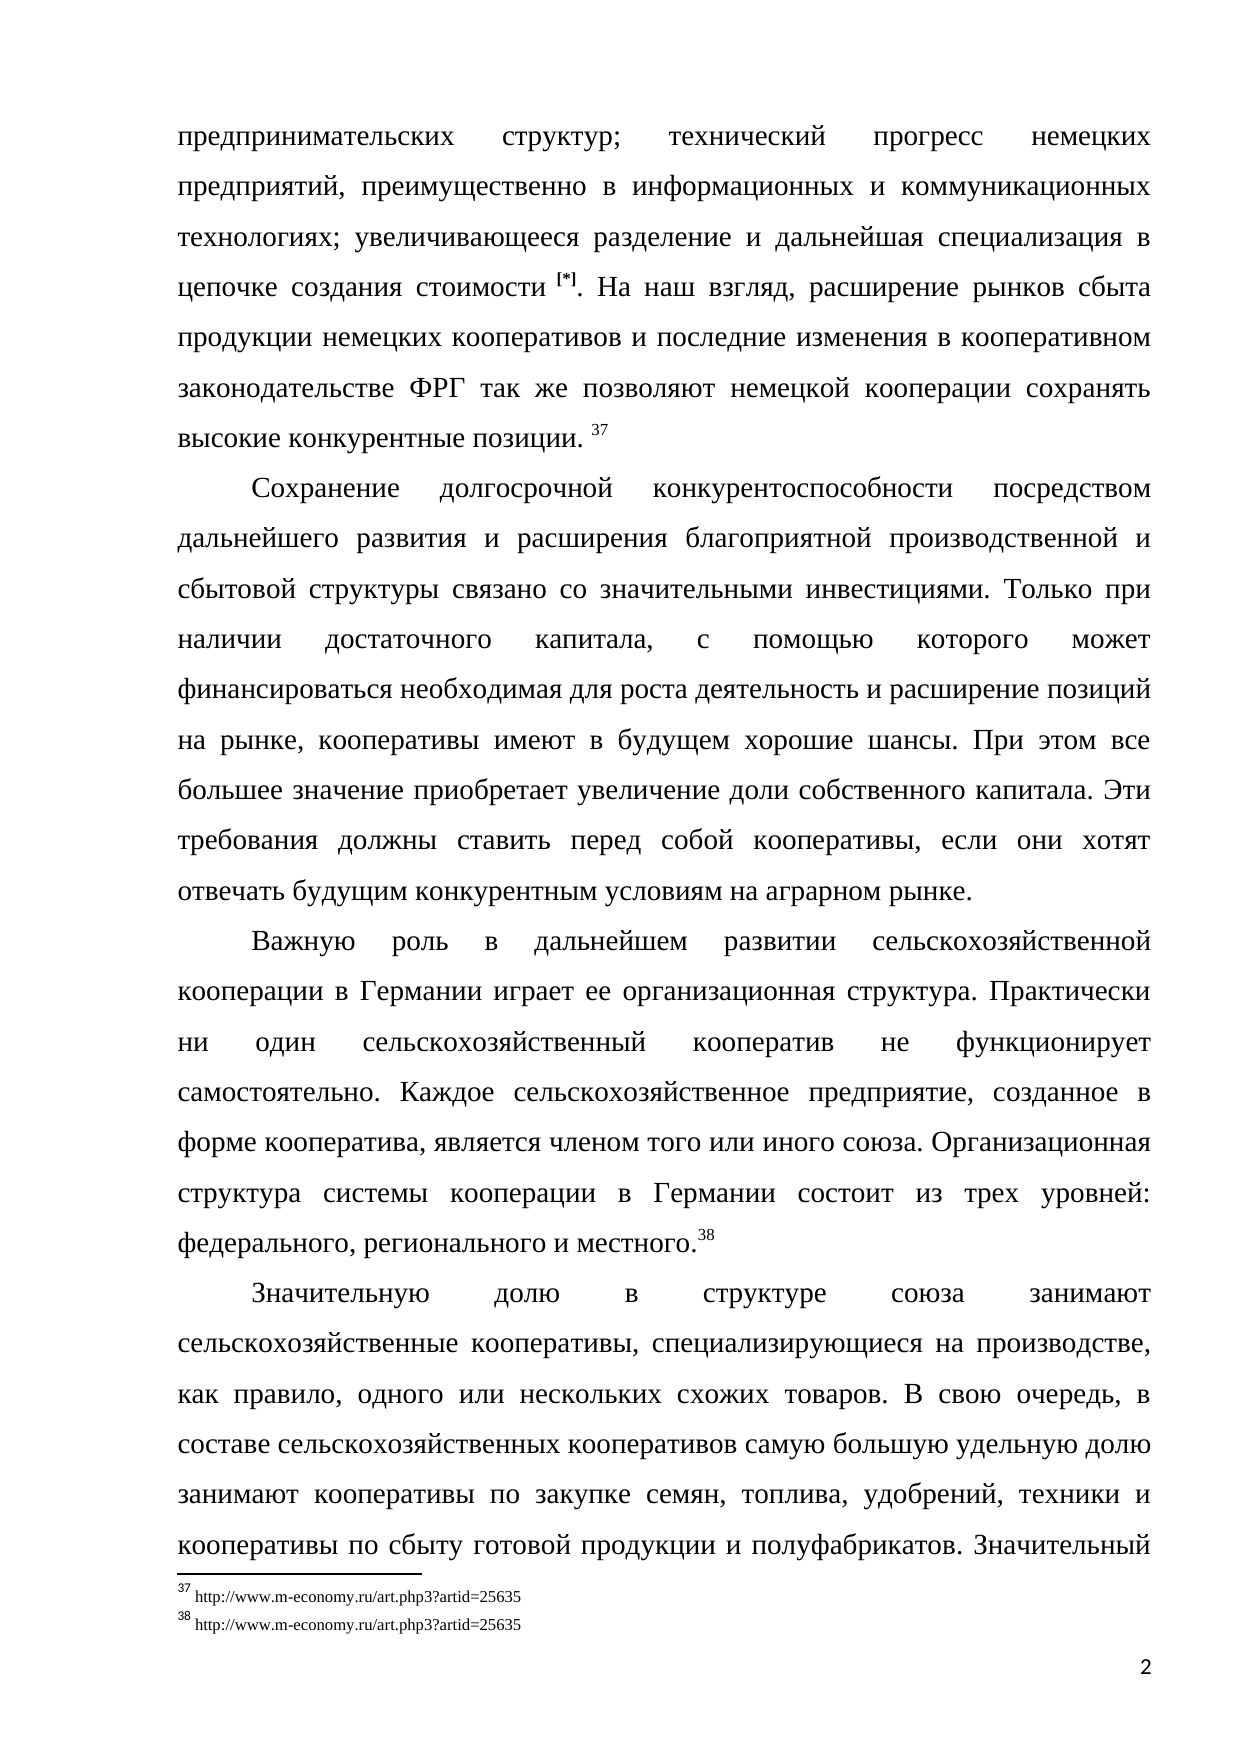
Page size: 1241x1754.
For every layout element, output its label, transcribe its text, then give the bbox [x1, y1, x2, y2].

text Важную роль в дальнейшем развитии сельскохозяйственной кооперации в Германии играет ее организационная структура. Практически ни один сельскохозяйственный кооператив не функционирует самостоятельно. Каждое сельскохозяйственное предприятие, созданное в форме кооператива, является членом того или иного союза. Организационная структура системы кооперации в Германии состоит из трех уровней: федерального, регионального и местного. [177, 923, 1152, 1258]
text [177, 118, 1152, 453]
text Сохранение долгосрочной конкурентоспособности посредством дальнейшего развития и расширения благоприятной производственной и сбытовой структуры связано со значительными инвестициями. Только при наличии достаточного капитала, с помощью которого может финансироваться необходимая для роста деятельность и расширение позиций на рынке, кооперативы имеют в будущем хорошие шансы. При этом все большее значение приобретает увеличение доли собственного капитала. Эти требования должны ставить перед собой кооперативы, если они хотят отвечать будущим конкурентным условиям на аграрном рынке. [177, 470, 1152, 906]
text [177, 1275, 1152, 1560]
